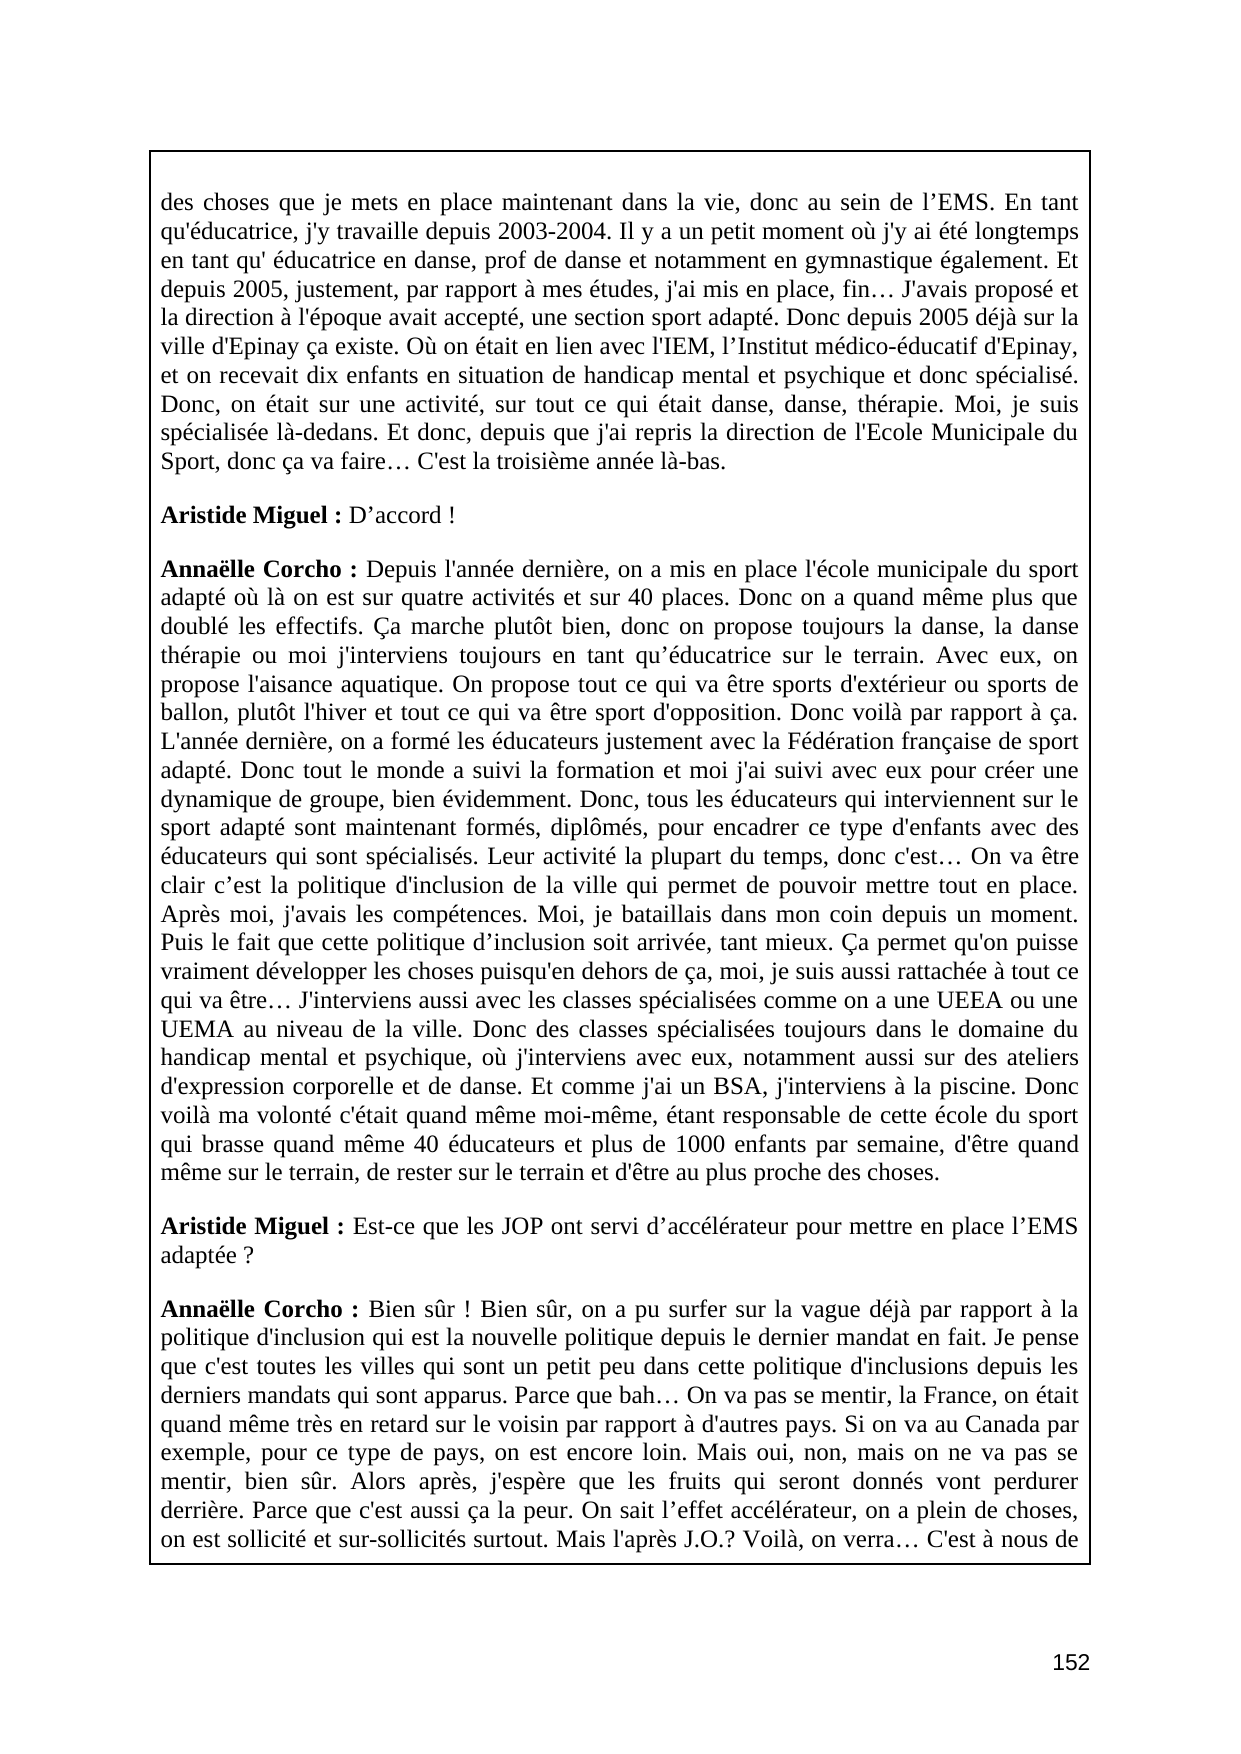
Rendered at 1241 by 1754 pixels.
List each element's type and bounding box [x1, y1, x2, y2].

table_cell [151, 152, 1089, 1563]
